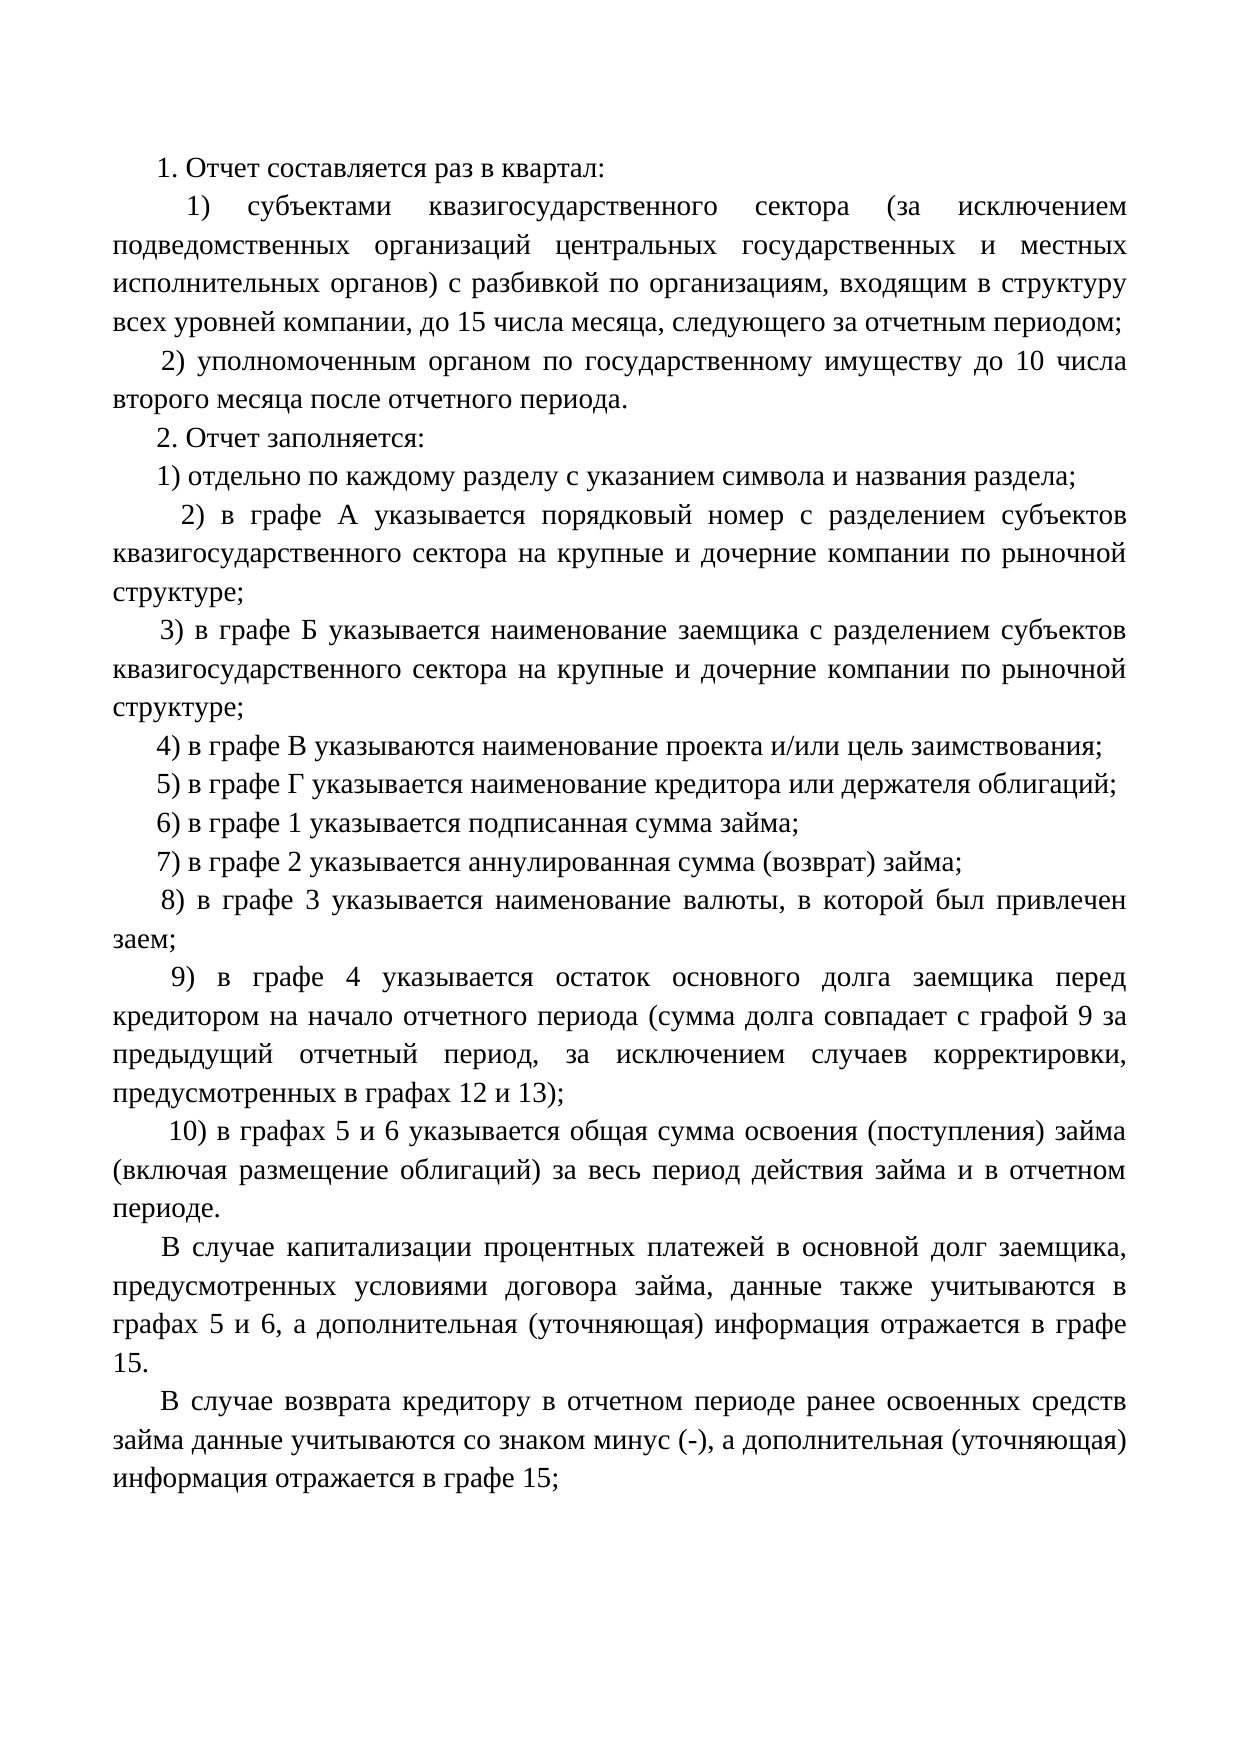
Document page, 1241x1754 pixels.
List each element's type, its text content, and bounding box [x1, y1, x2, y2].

text В случае возврата кредитору в отчетном периоде ранее освоенных средств займа данные учитываются со знаком минус (-), а дополнительная (уточняющая) информация отражается в графе 15; [112, 1383, 1128, 1494]
text 5) в графе Г указывается наименование кредитора или держателя облигаций; [112, 767, 1128, 800]
text 6) в графе 1 указывается подписанная сумма займа; [112, 805, 1128, 839]
text 7) в графе 2 указывается аннулированная сумма (возврат) займа; [112, 844, 1128, 877]
text 1. Отчет составляется раз в квартал: [112, 150, 1128, 183]
text В случае капитализации процентных платежей в основной долг заемщика, предусмотренных условиями договора займа, данные также учитываются в графах 5 и 6, а дополнительная (уточняющая) информация отражается в графе 15. [112, 1229, 1128, 1378]
text 4) в графе В указываются наименование проекта и/или цель заимствования; [112, 728, 1128, 762]
text 9) в графе 4 указывается остаток основного долга заемщика перед кредитором на начало отчетного периода (сумма долга совпадает с графой 9 за предыдущий отчетный период, за исключением случаев корректировки, предусмотренных в графах 12 и 13); [112, 959, 1128, 1108]
text 8) в графе 3 указывается наименование валюты, в которой был привлечен заем; [112, 882, 1128, 954]
text 1) отдельно по каждому разделу с указанием символа и названия раздела; [112, 458, 1128, 492]
text 2) уполномоченным органом по государственному имуществу до 10 числа второго месяца после отчетного периода. [112, 343, 1128, 415]
text 2) в графе А указывается порядковый номер с разделением субъектов квазигосударственного сектора на крупные и дочерние компании по рыночной структуре; [112, 497, 1128, 607]
text 2. Отчет заполняется: [112, 420, 1128, 453]
text 3) в графе Б указывается наименование заемщика с разделением субъектов квазигосударственного сектора на крупные и дочерние компании по рыночной структуре; [112, 612, 1128, 723]
text 10) в графах 5 и 6 указывается общая сумма освоения (поступления) займа (включая размещение облигаций) за весь период действия займа и в отчетном периоде. [112, 1113, 1128, 1224]
text 1) субъектами квазигосударственного сектора (за исключением подведомственных организаций центральных государственных и местных исполнительных органов) с разбивкой по организациям, входящим в структуру всех уровней компании, до 15 числа месяца, следующего за отчетным периодом; [112, 188, 1128, 338]
